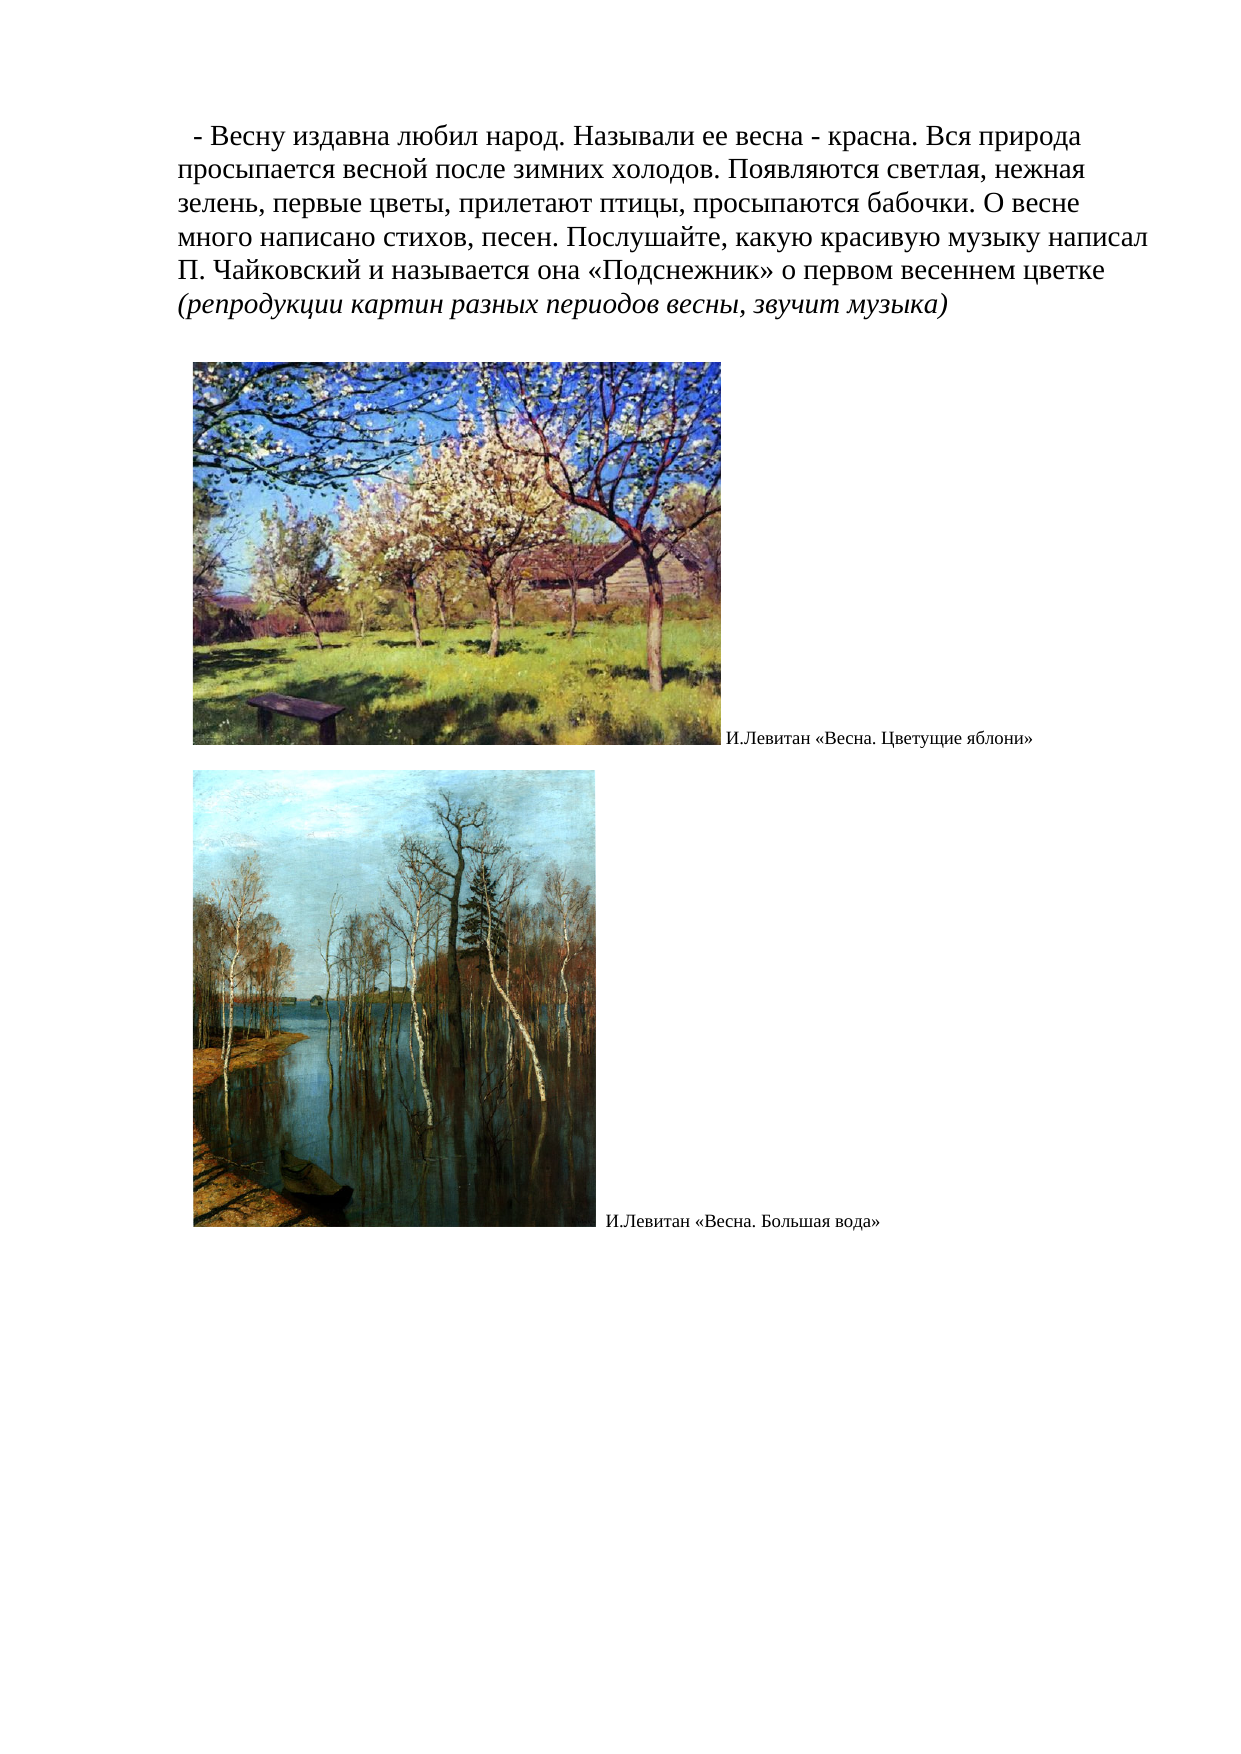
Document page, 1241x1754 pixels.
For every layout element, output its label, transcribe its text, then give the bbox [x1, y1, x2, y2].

text - Весну издавна любил народ. Называли ее весна - красна. Вся природа просыпается весной после зимних холодов. Появляются светлая, нежная зелень, первые цветы, прилетают птицы, просыпаются бабочки. О весне много написано стихов, песен. Послушайте, какую красивую музыку написал П. Чайковский и называется она «Подснежник» о первом весеннем цветке (репродукции картин разных периодов весны, звучит музыка) [177, 118, 1152, 319]
picture [192, 362, 721, 745]
picture [192, 770, 596, 1227]
